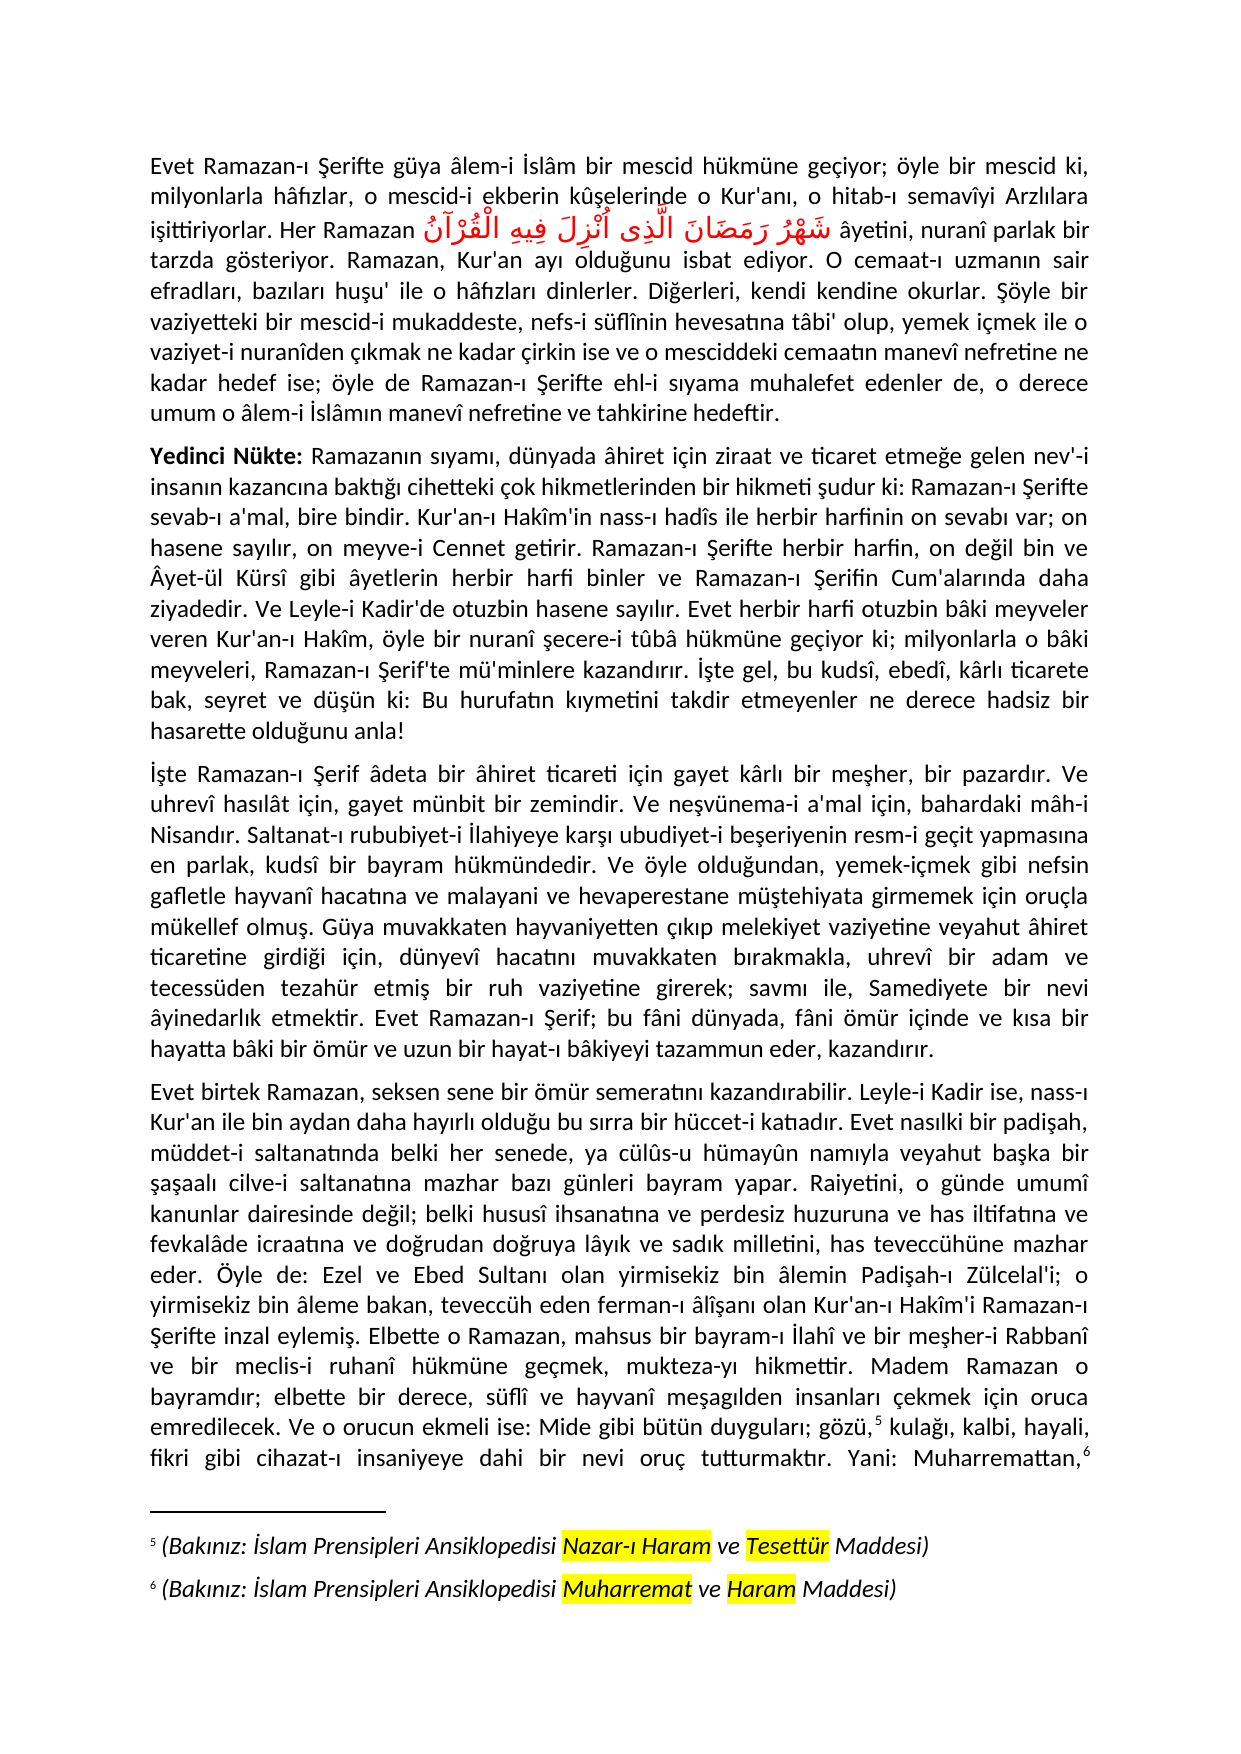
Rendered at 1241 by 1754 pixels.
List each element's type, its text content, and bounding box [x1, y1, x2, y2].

text Evet Ramazan-ı Şerifte güya âlem-i İslâm bir mescid hükmüne geçiyor; öyle bir mescid ki, milyonlarla hâfızlar, o mescid-i ekberin kûşelerinde o Kur'anı, o hitab-ı semavîyi Arzlılara işittiriyorlar. Her Ramazan شَهْرُ رَمَضَانَ الَّذِى اُنْزِلَ فِيهِ الْقُرْآنُ âyetini, nuranî parlak bir tarzda gösteriyor. Ramazan, Kur'an ayı olduğunu isbat ediyor. O cemaat-ı uzmanın sair efradları, bazıları huşu' ile o hâfızları dinlerler. Diğerleri, kendi kendine okurlar. Şöyle bir vaziyetteki bir mescid-i mukaddeste, nefs-i süflînin hevesatına tâbi' olup, yemek içmek ile o vaziyet-i nuranîden çıkmak ne kadar çirkin ise ve o mesciddeki cemaatın manevî nefretine ne kadar hedef ise; öyle de Ramazan-ı Şerifte ehl-i sıyama muhalefet edenler de, o derece umum o âlem-i İslâmın manevî nefretine ve tahkirine hedeftir. [150, 150, 1090, 428]
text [150, 1076, 1090, 1472]
text Yedinci Nükte: Ramazanın sıyamı, dünyada âhiret için ziraat ve ticaret etmeğe gelen nev'-i insanın kazancına baktığı cihetteki çok hikmetlerinden bir hikmeti şudur ki: Ramazan-ı Şerifte sevab-ı a'mal, bire bindir. Kur'an-ı Hakîm'in nass-ı hadîs ile herbir harfinin on sevabı var; on hasene sayılır, on meyve-i Cennet getirir. Ramazan-ı Şerifte herbir harfin, on değil bin ve Âyet-ül Kürsî gibi âyetlerin herbir harfi binler ve Ramazan-ı Şerifin Cum'alarında daha ziyadedir. Ve Leyle-i Kadir'de otuzbin hasene sayılır. Evet herbir harfi otuzbin bâki meyveler veren Kur'an-ı Hakîm, öyle bir nuranî şecere-i tûbâ hükmüne geçiyor ki; milyonlarla o bâki meyveleri, Ramazan-ı Şerif'te mü'minlere kazandırır. İşte gel, bu kudsî, ebedî, kârlı ticarete bak, seyret ve düşün ki: Bu hurufatın kıymetini takdir etmeyenler ne derece hadsiz bir hasarette olduğunu anla! [150, 440, 1090, 746]
text İşte Ramazan-ı Şerif âdeta bir âhiret ticareti için gayet kârlı bir meşher, bir pazardır. Ve uhrevî hasılât için, gayet münbit bir zemindir. Ve neşvünema-i a'mal için, bahardaki mâh-i Nisandır. Saltanat-ı rububiyet-i İlahiyeye karşı ubudiyet-i beşeriyenin resm-i geçit yapmasına en parlak, kudsî bir bayram hükmündedir. Ve öyle olduğundan, yemek-içmek gibi nefsin gafletle hayvanî hacatına ve malayani ve hevaperestane müştehiyata girmemek için oruçla mükellef olmuş. Güya muvakkaten hayvaniyetten çıkıp melekiyet vaziyetine veyahut âhiret ticaretine girdiği için, dünyevî hacatını muvakkaten bırakmakla, uhrevî bir adam ve tecessüden tezahür etmiş bir ruh vaziyetine girerek; savmı ile, Samediyete bir nevi âyinedarlık etmektir. Evet Ramazan-ı Şerif; bu fâni dünyada, fâni ömür içinde ve kısa bir hayatta bâki bir ömür ve uzun bir hayat-ı bâkiyeyi tazammun eder, kazandırır. [150, 758, 1090, 1063]
